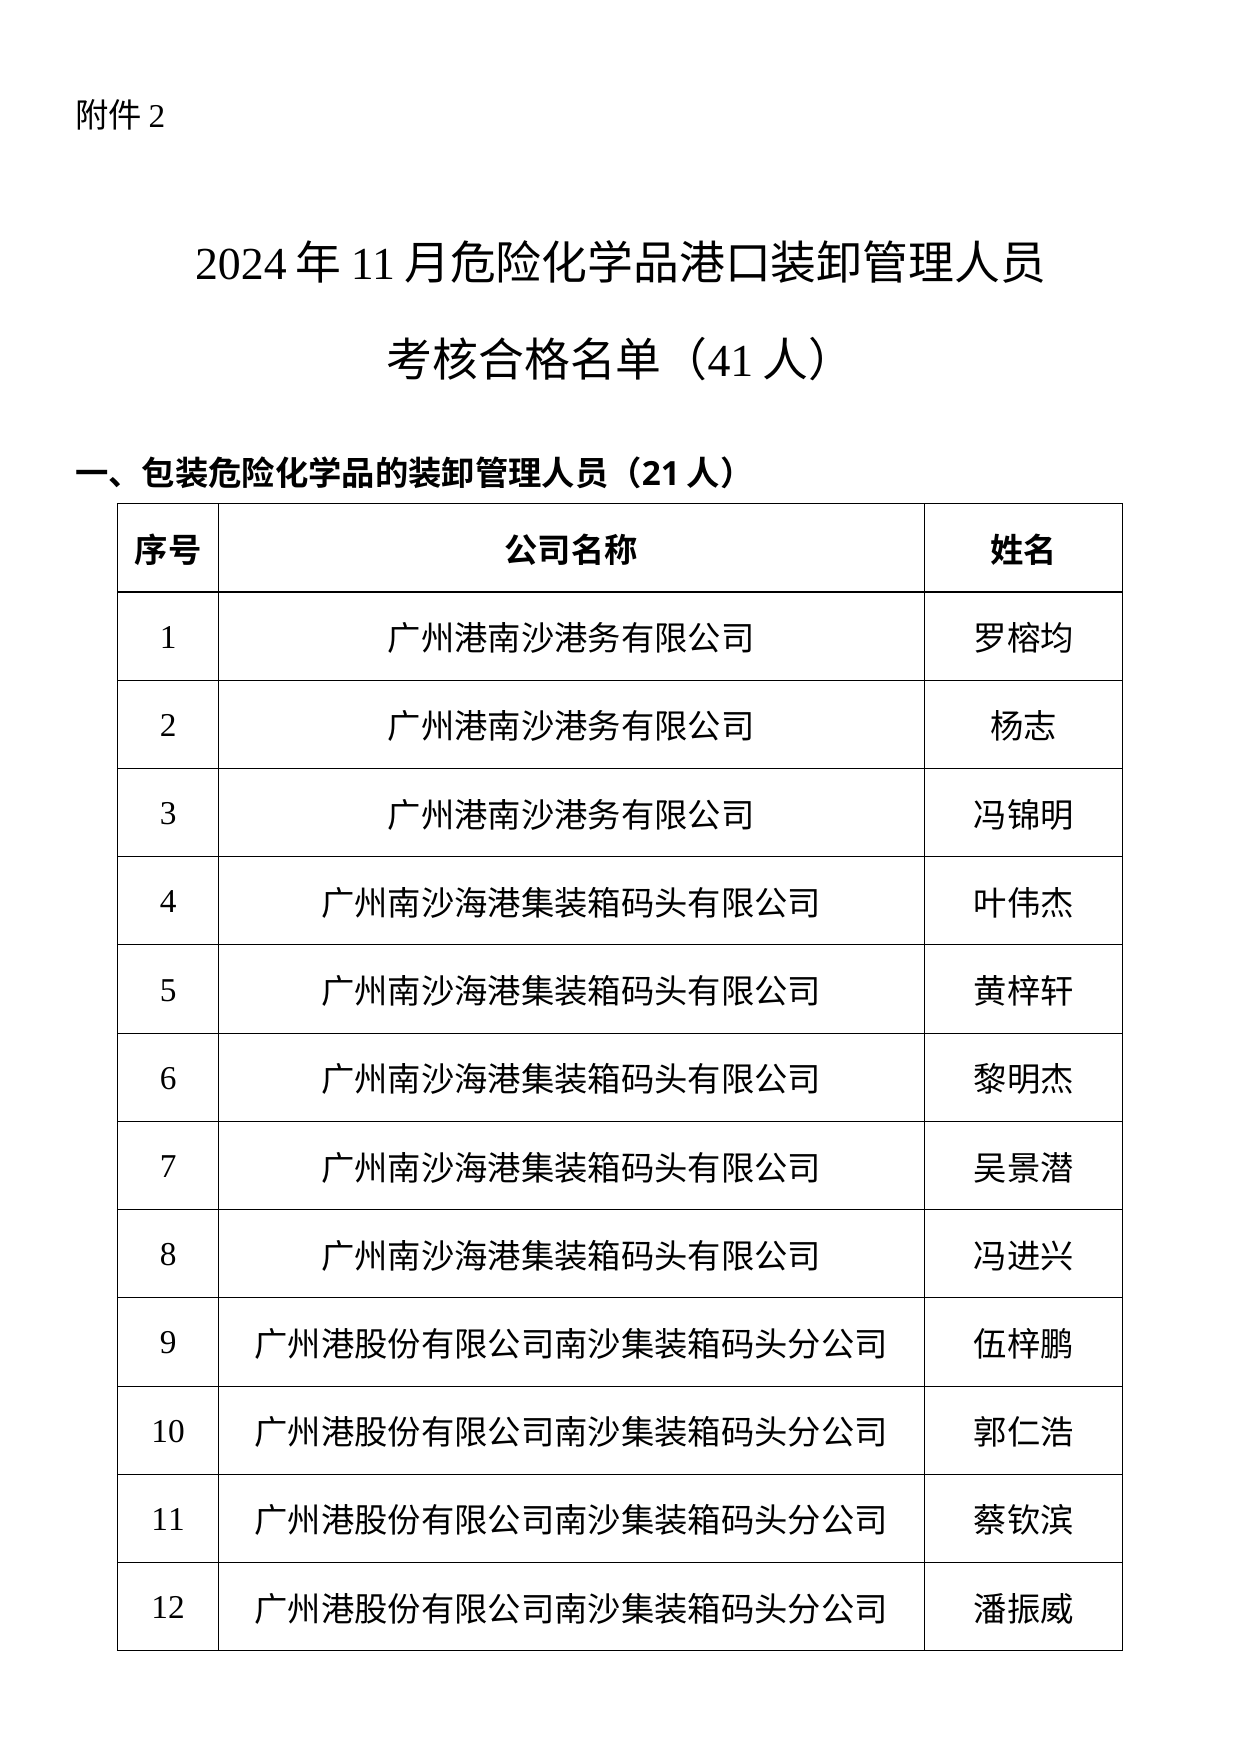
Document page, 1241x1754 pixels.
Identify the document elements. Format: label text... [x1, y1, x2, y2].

text 附件2 [75, 81, 1165, 146]
table_cell 2 [118, 681, 218, 768]
table_header 序号 [118, 504, 218, 591]
table_cell 8 [118, 1210, 218, 1297]
table_cell 罗榕均 [925, 593, 1122, 680]
table_cell 广州港股份有限公司南沙集装箱码头分公司 [219, 1475, 924, 1562]
table_cell 1 [118, 593, 218, 680]
list 一、包装危险化学品的装卸管理人员（21人） [75, 438, 1165, 503]
table_cell 广州港股份有限公司南沙集装箱码头分公司 [219, 1298, 924, 1386]
table_cell 潘振威 [925, 1563, 1122, 1650]
table_cell 3 [118, 769, 218, 856]
table_cell 11 [118, 1475, 218, 1562]
table_cell 广州港南沙港务有限公司 [219, 681, 924, 768]
table_cell 9 [118, 1298, 218, 1386]
text 考核合格名单（41人） [75, 308, 1165, 406]
table_cell 吴景潜 [925, 1122, 1122, 1209]
table_cell 广州港南沙港务有限公司 [219, 593, 924, 680]
table_cell 5 [118, 945, 218, 1033]
table_cell 郭仁浩 [925, 1387, 1122, 1474]
table_cell 广州港股份有限公司南沙集装箱码头分公司 [219, 1563, 924, 1650]
table_cell 广州南沙海港集装箱码头有限公司 [219, 945, 924, 1033]
table_cell 蔡钦滨 [925, 1475, 1122, 1562]
table_cell 叶伟杰 [925, 857, 1122, 944]
table_cell 广州南沙海港集装箱码头有限公司 [219, 1034, 924, 1121]
table_header 姓名 [925, 504, 1122, 591]
table_cell 10 [118, 1387, 218, 1474]
table_header 公司名称 [219, 504, 924, 591]
table_cell 6 [118, 1034, 218, 1121]
table_cell 广州南沙海港集装箱码头有限公司 [219, 1210, 924, 1297]
table_cell 黎明杰 [925, 1034, 1122, 1121]
table_cell 伍梓鹏 [925, 1298, 1122, 1386]
table_cell 黄梓轩 [925, 945, 1122, 1033]
table_cell 杨志 [925, 681, 1122, 768]
table_cell 广州港股份有限公司南沙集装箱码头分公司 [219, 1387, 924, 1474]
table_cell 广州南沙海港集装箱码头有限公司 [219, 857, 924, 944]
table_cell 4 [118, 857, 218, 944]
text 2024年11月危险化学品港口装卸管理人员 [75, 211, 1165, 308]
table_cell 12 [118, 1563, 218, 1650]
table_cell 广州港南沙港务有限公司 [219, 769, 924, 856]
table_cell 冯锦明 [925, 769, 1122, 856]
table_cell 冯进兴 [925, 1210, 1122, 1297]
table_cell 广州南沙海港集装箱码头有限公司 [219, 1122, 924, 1209]
table_cell 7 [118, 1122, 218, 1209]
